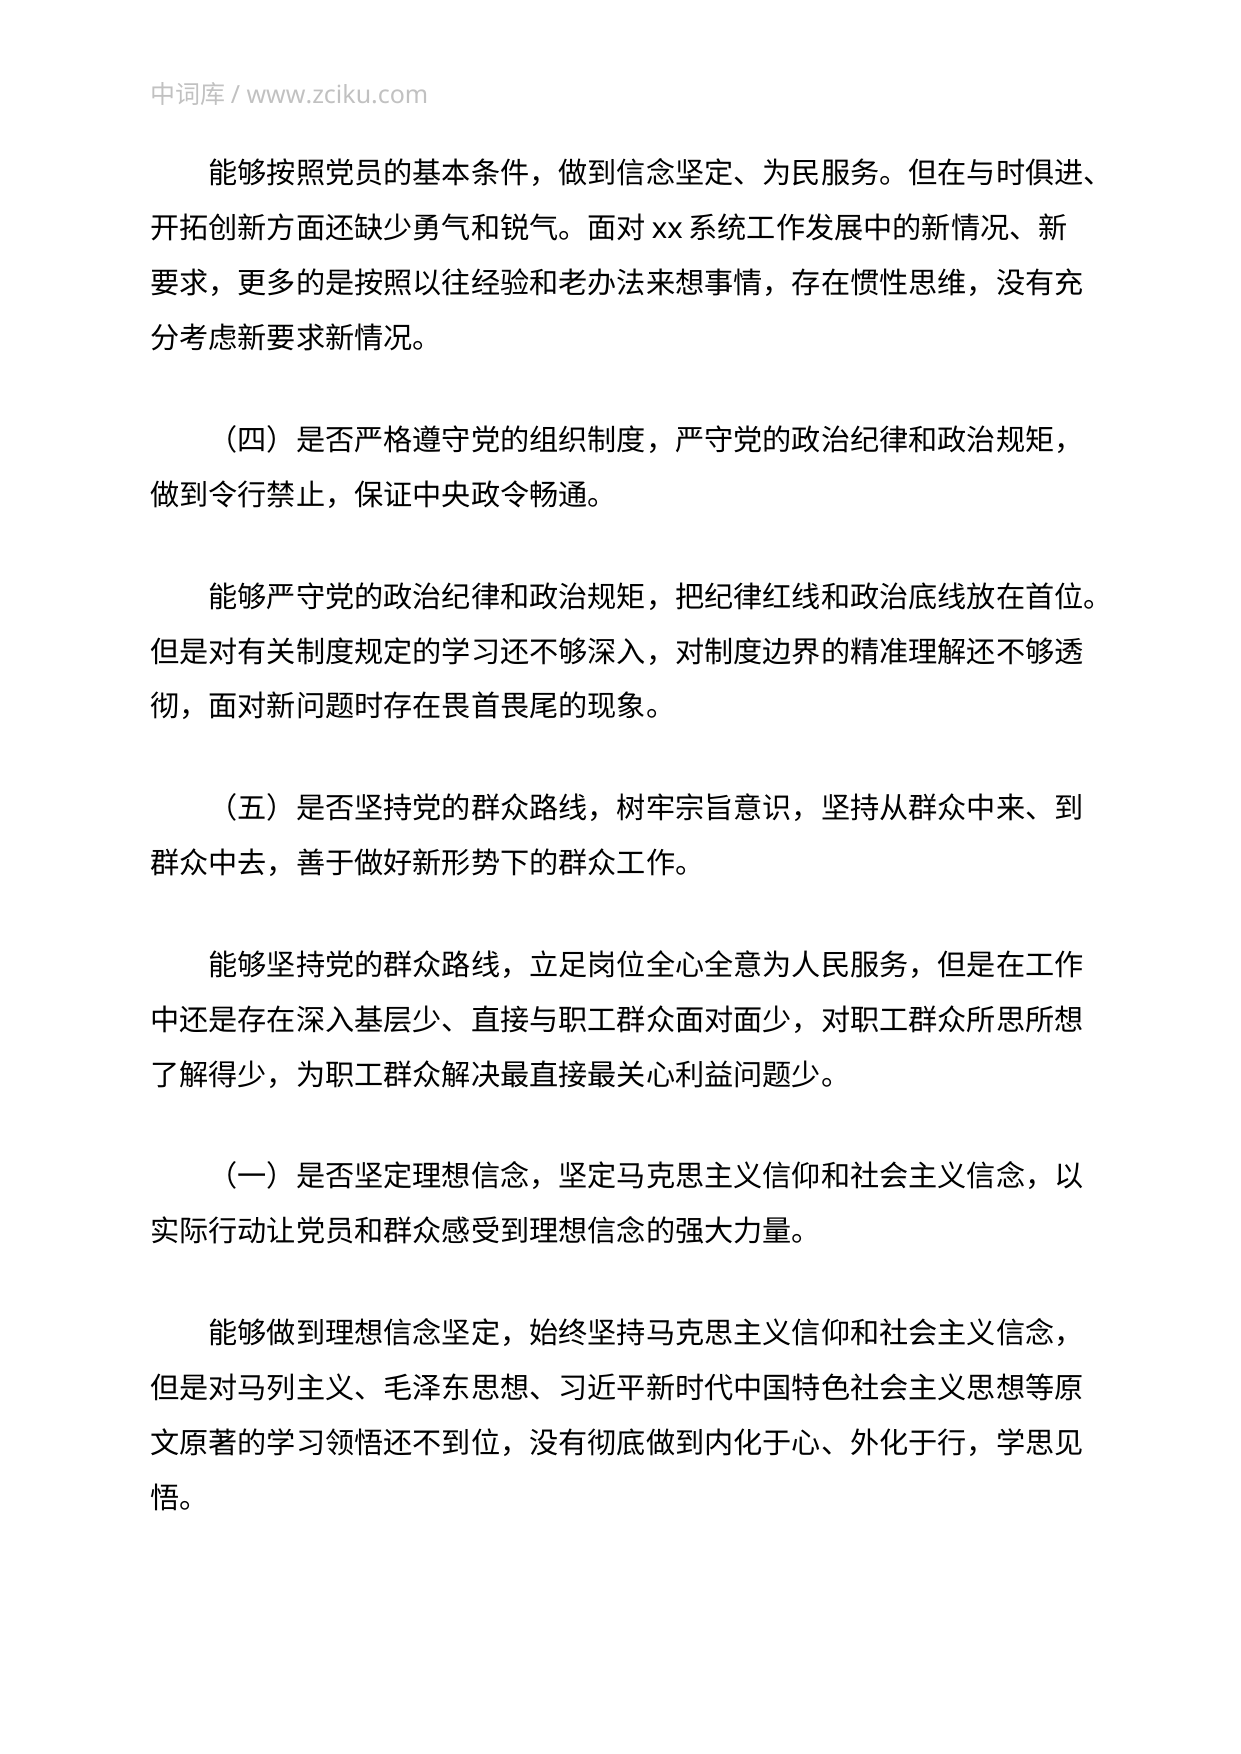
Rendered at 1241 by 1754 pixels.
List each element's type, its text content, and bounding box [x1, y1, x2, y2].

text 能够做到理想信念坚定，始终坚持马克思主义信仰和社会主义信念，但是对马列主义、毛泽东思想、习近平新时代中国特色社会主义思想等原文原著的学习领悟还不到位，没有彻底做到内化于心、外化于行，学思见悟。 [150, 1310, 1090, 1517]
text 能够坚持党的群众路线，立足岗位全心全意为人民服务，但是在工作中还是存在深入基层少、直接与职工群众面对面少，对职工群众所思所想了解得少，为职工群众解决最直接最关心利益问题少。 [150, 941, 1090, 1093]
text 能够严守党的政治纪律和政治规矩，把纪律红线和政治底线放在首位。但是对有关制度规定的学习还不够深入，对制度边界的精准理解还不够透彻，面对新问题时存在畏首畏尾的现象。 [150, 573, 1090, 725]
text （五）是否坚持党的群众路线，树牢宗旨意识，坚持从群众中来、到群众中去，善于做好新形势下的群众工作。 [150, 785, 1090, 882]
text （一）是否坚定理想信念，坚定马克思主义信仰和社会主义信念，以实际行动让党员和群众感受到理想信念的强大力量。 [150, 1153, 1090, 1250]
text （四）是否严格遵守党的组织制度，严守党的政治纪律和政治规矩，做到令行禁止，保证中央政令畅通。 [150, 417, 1090, 514]
text 能够按照党员的基本条件，做到信念坚定、为民服务。但在与时俱进、开拓创新方面还缺少勇气和锐气。面对xx系统工作发展中的新情况、新要求，更多的是按照以往经验和老办法来想事情，存在惯性思维，没有充分考虑新要求新情况。 [150, 150, 1090, 357]
